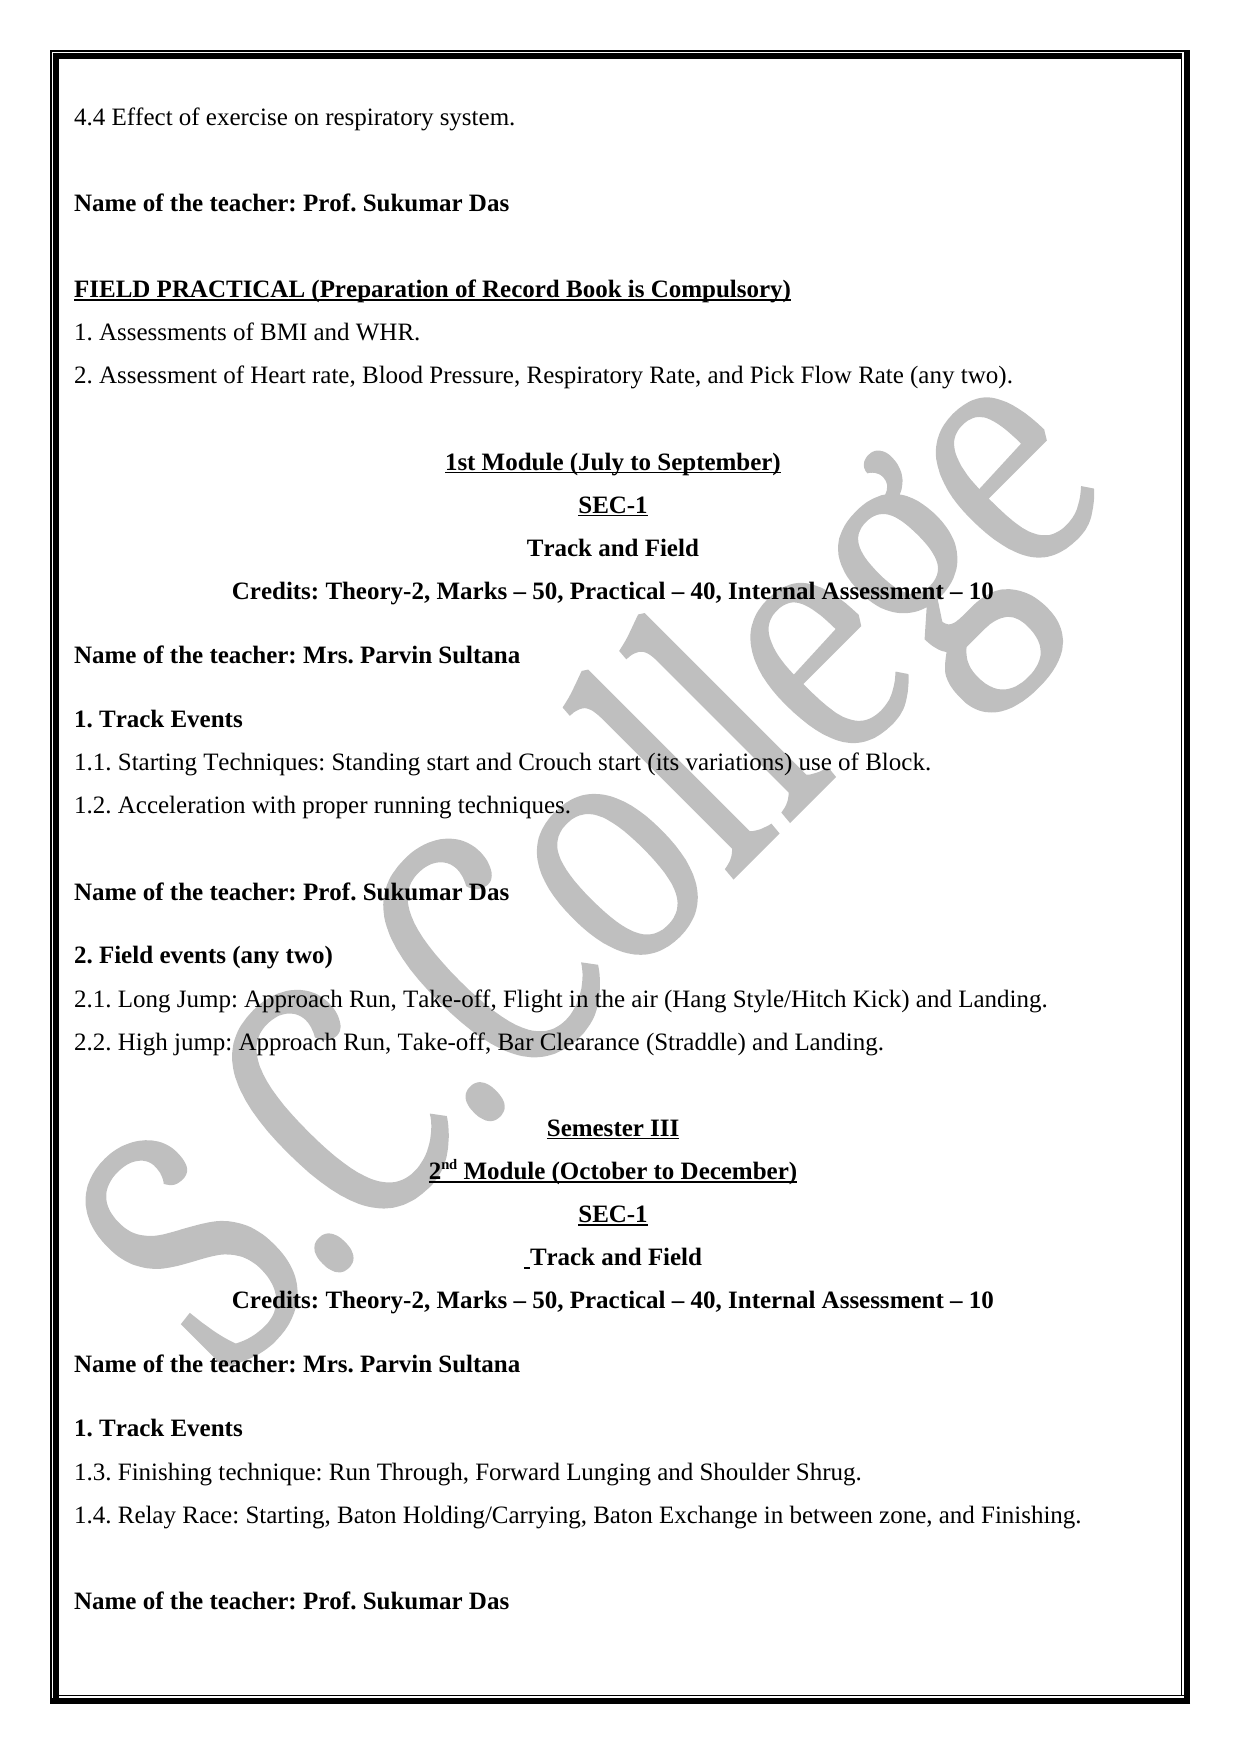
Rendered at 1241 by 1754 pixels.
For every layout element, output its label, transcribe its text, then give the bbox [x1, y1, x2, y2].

text 4.4 Effect of exercise on respiratory system. [74, 102, 1152, 131]
text Credits: Theory-2, Marks – 50, Practical – 40, Internal Assessment – 10 [74, 1286, 1152, 1314]
text Name of the teacher: Mrs. Parvin Sultana [74, 640, 1152, 669]
text SEC-1 [74, 1199, 1152, 1228]
text SEC-1 [74, 490, 1152, 519]
text Track and Field [74, 1242, 1152, 1271]
text Name of the teacher: Prof. Sukumar Das [74, 188, 1152, 217]
text 1.2. Acceleration with proper running techniques. [74, 790, 1152, 819]
text Name of the teacher: Prof. Sukumar Das [74, 1586, 1152, 1615]
text 2. Assessment of Heart rate, Blood Pressure, Respiratory Rate, and Pick Flow Rate (any two). [74, 361, 1152, 389]
text 1.3. Finishing technique: Run Through, Forward Lunging and Shoulder Shrug. [74, 1457, 1152, 1485]
text FIELD PRACTICAL (Preparation of Record Book is Compulsory) [74, 274, 1152, 303]
text 2nd Module (October to December) [74, 1156, 1152, 1185]
text Credits: Theory-2, Marks – 50, Practical – 40, Internal Assessment – 10 [74, 576, 1152, 605]
text 1. Assessments of BMI and WHR. [74, 317, 1152, 346]
text Semester III [74, 1113, 1152, 1142]
text 1. Track Events [74, 704, 1152, 733]
text Name of the teacher: Mrs. Parvin Sultana [74, 1349, 1152, 1378]
text 1st Module (July to September) [74, 447, 1152, 476]
text 2. Field events (any two) [74, 941, 1152, 969]
text 1. Track Events [74, 1413, 1152, 1442]
text Track and Field [74, 533, 1152, 562]
text 1.4. Relay Race: Starting, Baton Holding/Carrying, Baton Exchange in between zone, and Finishing. [74, 1500, 1152, 1528]
text 2.2. High jump: Approach Run, Take-off, Bar Clearance (Straddle) and Landing. [74, 1027, 1152, 1056]
text 2.1. Long Jump: Approach Run, Take-off, Flight in the air (Hang Style/Hitch Kick) and Landing. [74, 984, 1152, 1012]
text Name of the teacher: Prof. Sukumar Das [74, 877, 1152, 905]
text 1.1. Starting Techniques: Standing start and Crouch start (its variations) use of Block. [74, 747, 1152, 776]
